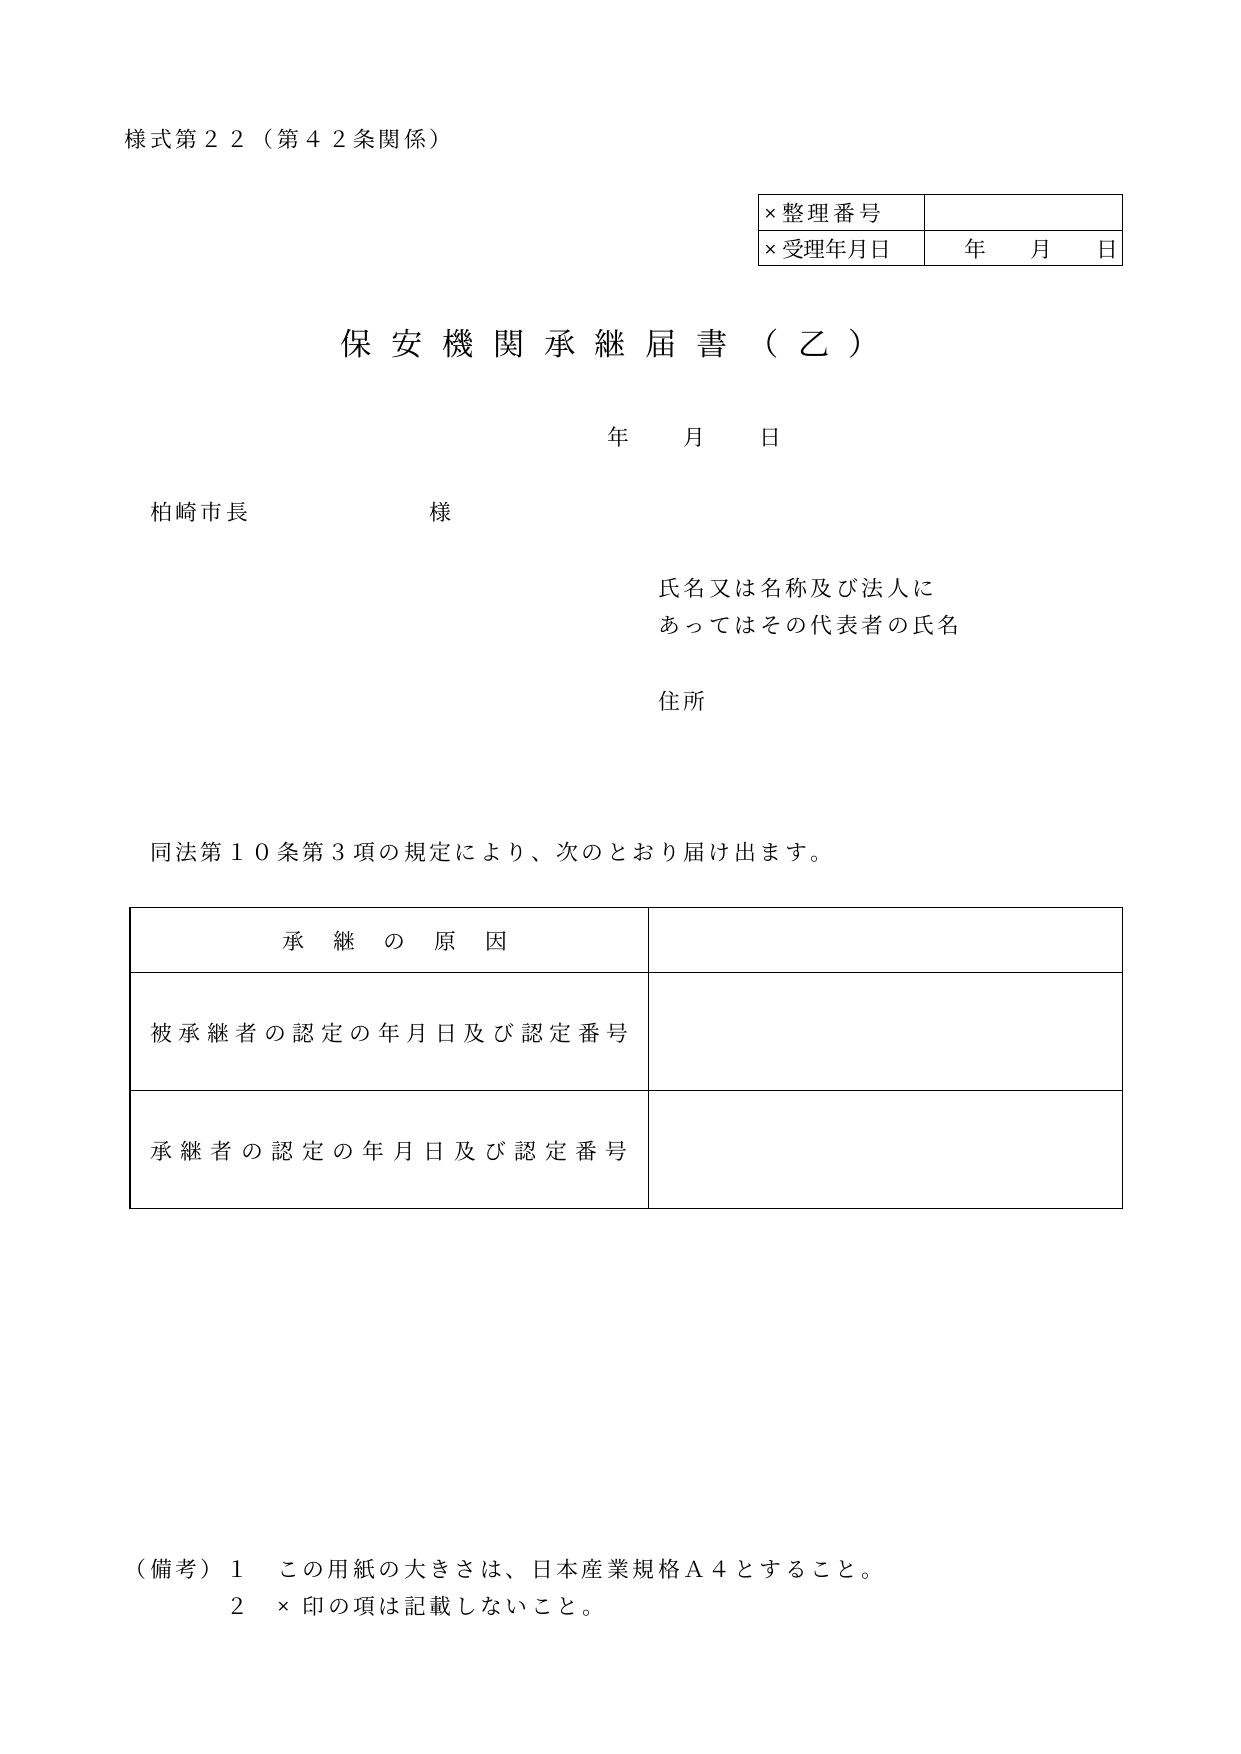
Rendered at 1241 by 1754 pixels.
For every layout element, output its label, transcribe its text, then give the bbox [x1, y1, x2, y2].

table_header × 整理番号 [759, 195, 924, 229]
text 柏崎市長 様 [124, 492, 1116, 530]
table_cell [649, 1091, 1122, 1208]
table_cell × 受理年月日 [759, 231, 924, 265]
text 保安機関承継届書（乙） [124, 304, 1116, 379]
table_cell 被承継者の認定の年月日及び認定番号 [131, 973, 648, 1090]
text 年 月 日 [124, 417, 1116, 454]
text あってはその代表者の氏名 [627, 605, 1111, 643]
table_header [925, 195, 1122, 229]
table_header [649, 908, 1122, 972]
table_cell [649, 973, 1122, 1090]
text 住所 [124, 681, 1116, 718]
text 同法第１０条第３項の規定により、次のとおり届け出ます。 [124, 832, 1116, 869]
table_cell 年 月 日 [925, 231, 1122, 265]
text ２ ×印の項は記載しないこと。 [124, 1586, 1116, 1624]
text 様式第２２（第４２条関係） [124, 119, 1116, 156]
text （備考）１ この用紙の大きさは、日本産業規格Ａ４とすること。 [124, 1549, 1116, 1586]
table_cell 承継者の認定の年月日及び認定番号 [131, 1091, 648, 1208]
table_header 承 継 の 原 因 [131, 908, 648, 972]
text 氏名又は名称及び法人に [627, 568, 1111, 605]
